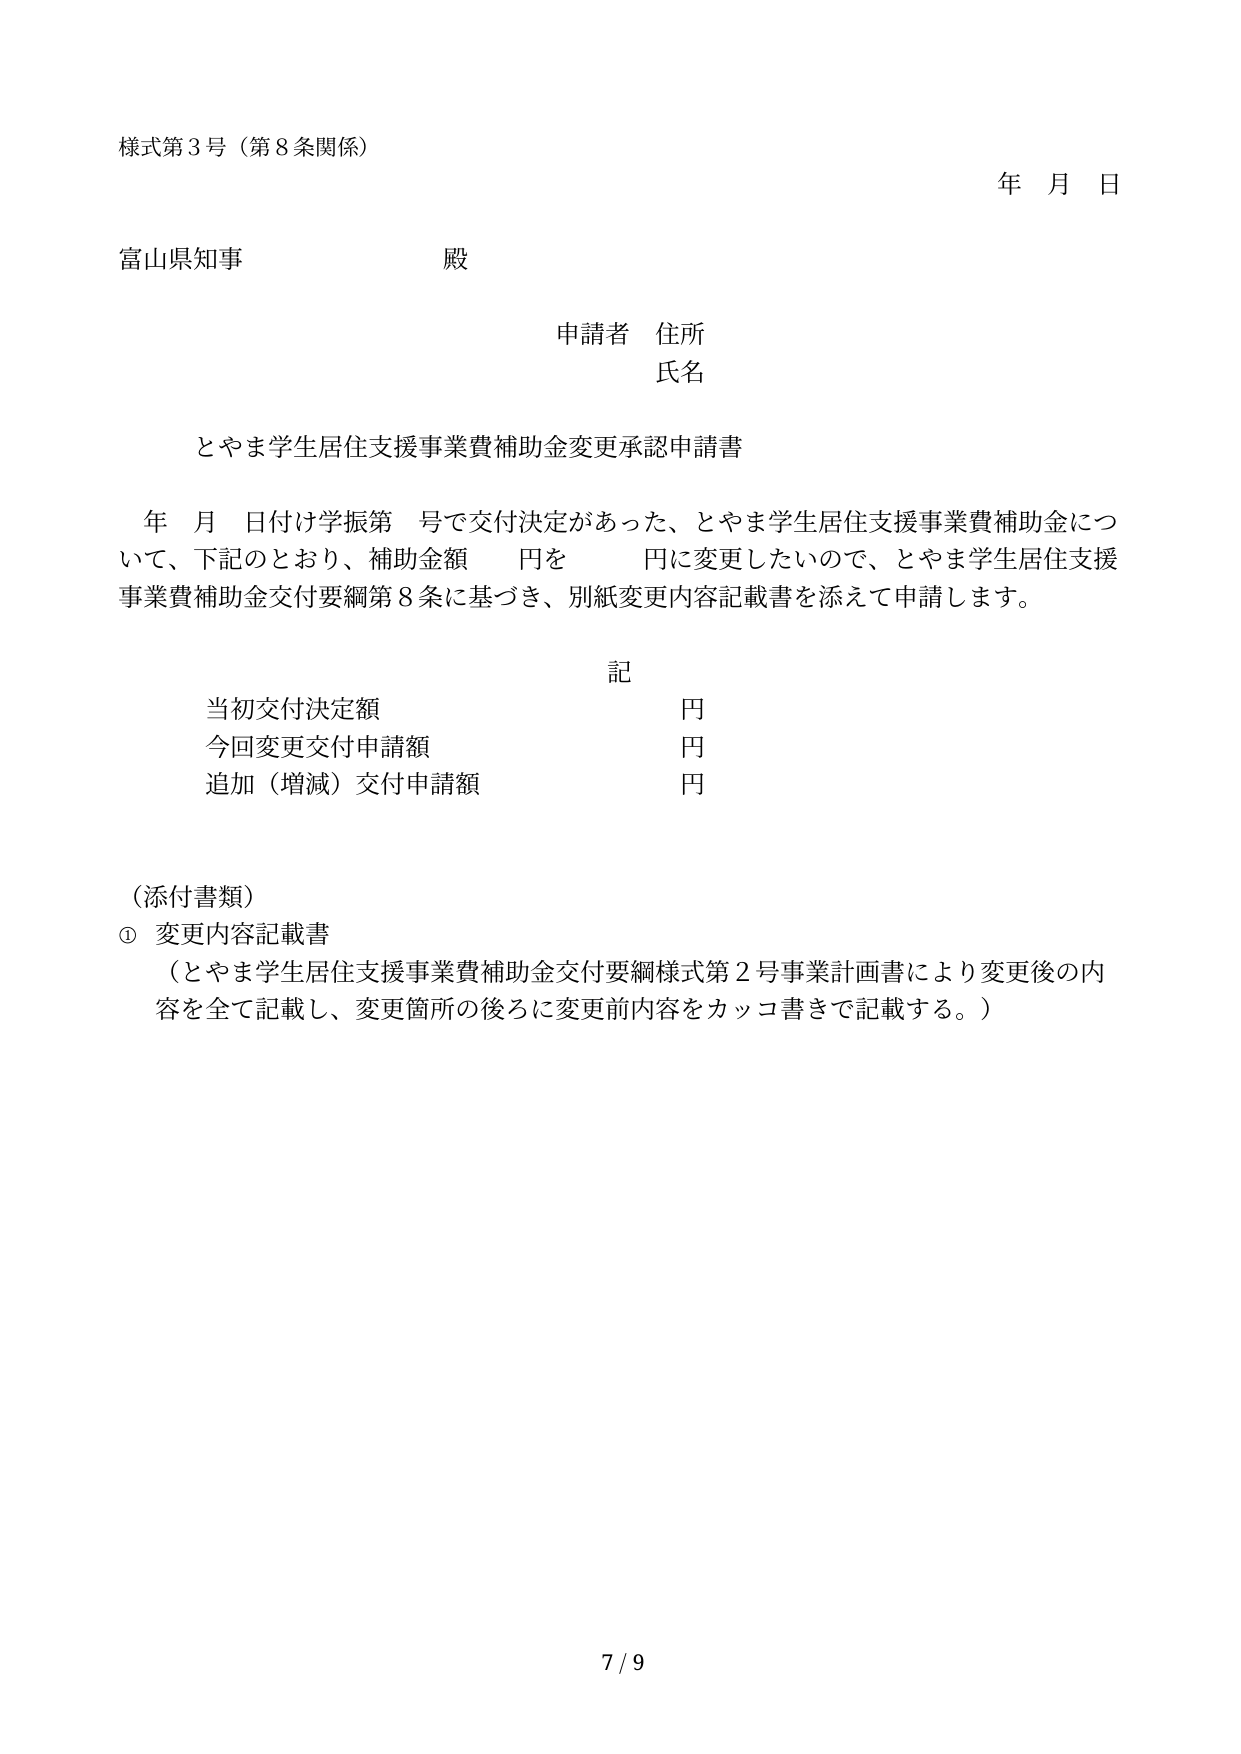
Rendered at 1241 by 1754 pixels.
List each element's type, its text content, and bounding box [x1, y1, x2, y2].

list （とやま学生居住支援事業費補助金交付要綱様式第２号事業計画書により変更後の内容を全て記載し、変更箇所の後ろに変更前内容をカッコ書きで記載する。） [156, 952, 1122, 1027]
text 氏名 [556, 352, 1122, 389]
text 申請者 住所 [556, 314, 1122, 352]
text 今回変更交付申請額 円 [206, 727, 1122, 764]
text （添付書類） [118, 877, 1122, 914]
text 追加（増減）交付申請額 円 [206, 764, 1122, 802]
list 変更内容記載書 [118, 914, 1122, 952]
text 記 [118, 652, 1122, 689]
text 富山県知事 殿 [118, 239, 1122, 277]
text 当初交付決定額 円 [206, 689, 1122, 727]
text 年 月 日 [118, 164, 1122, 202]
text 年 月 日付け学振第 号で交付決定があった、とやま学生居住支援事業費補助金について、下記のとおり、補助金額 円を 円に変更したいので、とやま学生居住支援事業費補助金交付要綱第８条に基づき、別紙変更内容記載書を添えて申請します。 [118, 502, 1122, 614]
text とやま学生居住支援事業費補助金変更承認申請書 [118, 427, 1122, 464]
text 様式第３号（第８条関係） [118, 127, 1122, 164]
